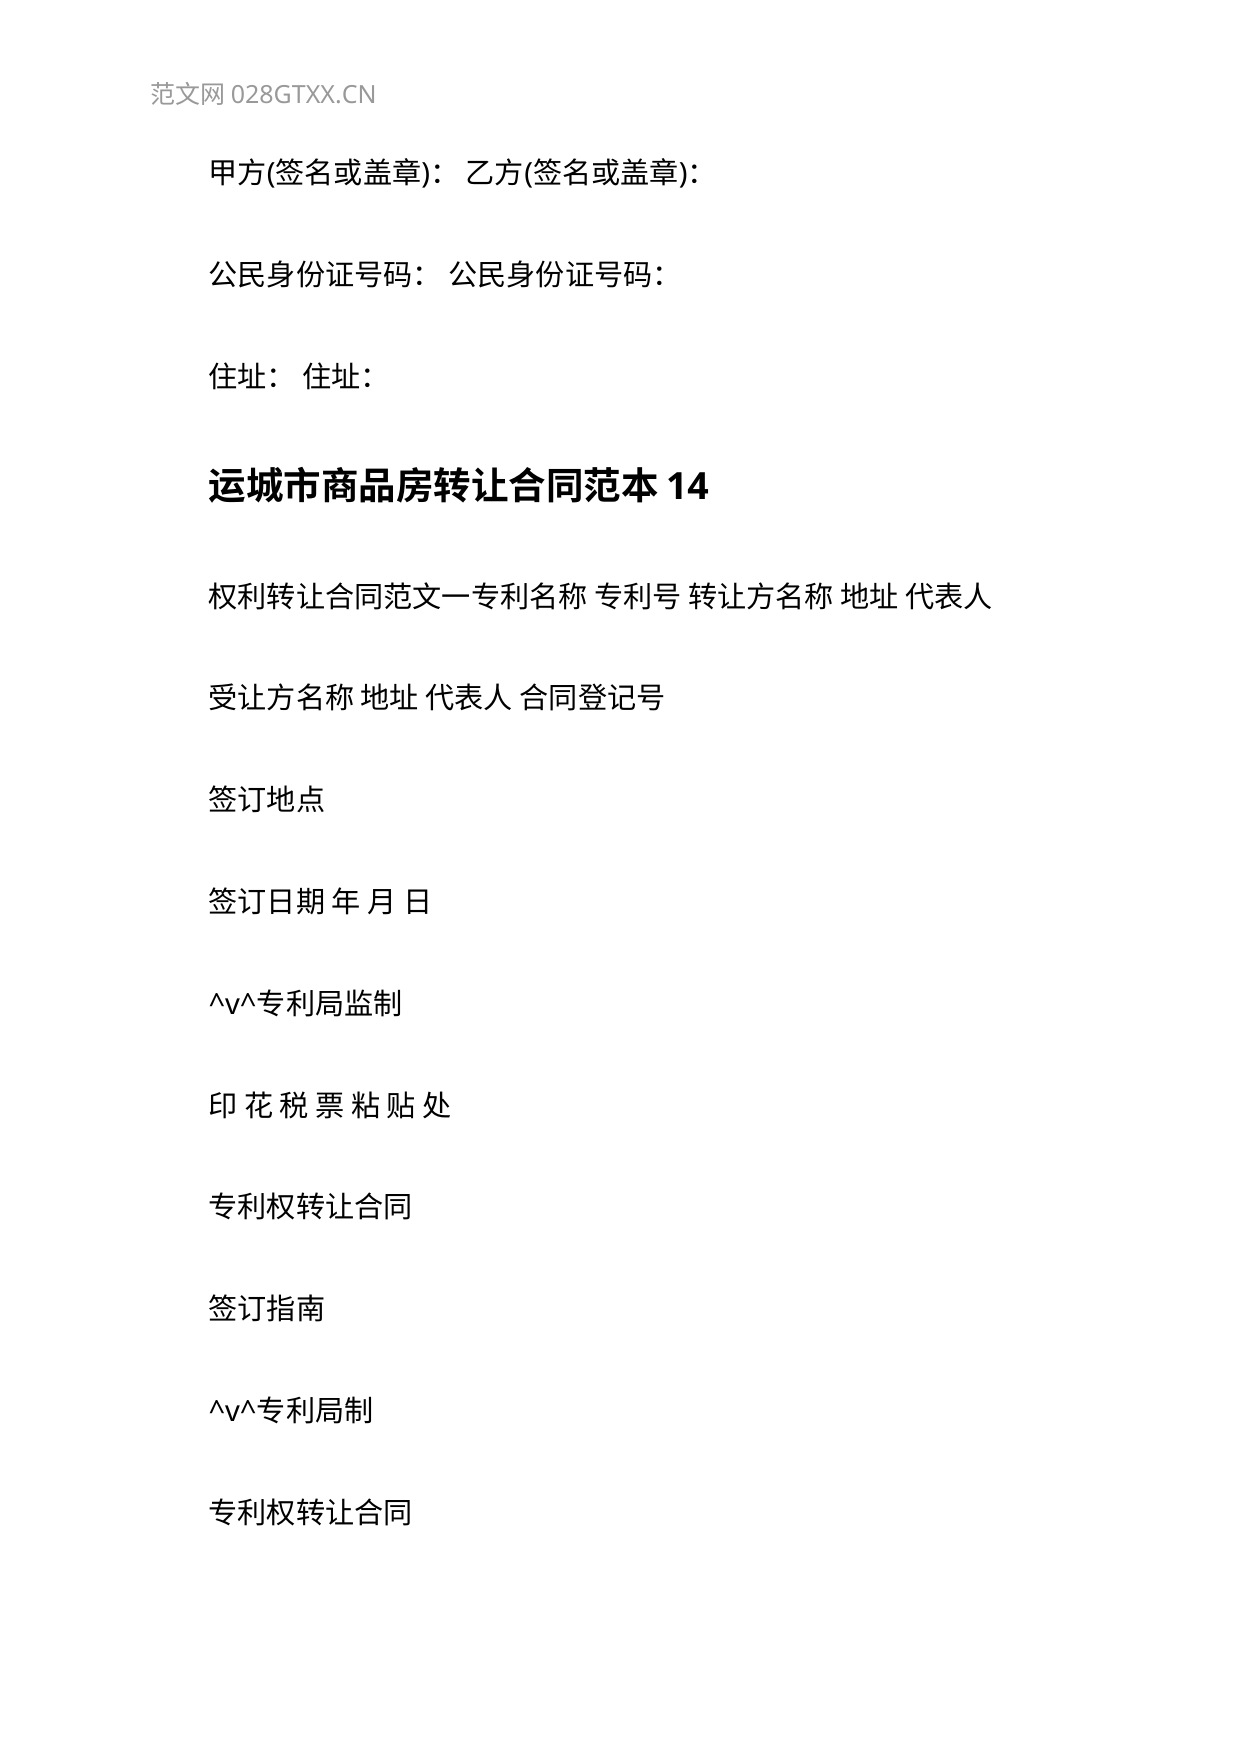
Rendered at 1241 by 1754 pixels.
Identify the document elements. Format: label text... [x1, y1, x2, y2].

text 专利权转让合同 [150, 1184, 1090, 1226]
text 权利转让合同范文一专利名称 专利号 转让方名称 地址 代表人 [150, 573, 1090, 615]
text 签订指南 [150, 1286, 1090, 1328]
text ^v^专利局制 [150, 1387, 1090, 1430]
text 甲方(签名或盖章)： 乙方(签名或盖章)： [150, 150, 1090, 192]
text 签订日期 年 月 日 [150, 878, 1090, 921]
text 印 花 税 票 粘 贴 处 [150, 1082, 1090, 1124]
text 运城市商品房转让合同范本14 [150, 456, 1090, 510]
text 住址： 住址： [150, 354, 1090, 396]
text 专利权转让合同 [150, 1489, 1090, 1532]
text ^v^专利局监制 [150, 980, 1090, 1023]
text 签订地点 [150, 777, 1090, 819]
text 公民身份证号码： 公民身份证号码： [150, 252, 1090, 294]
text 受让方名称 地址 代表人 合同登记号 [150, 675, 1090, 717]
